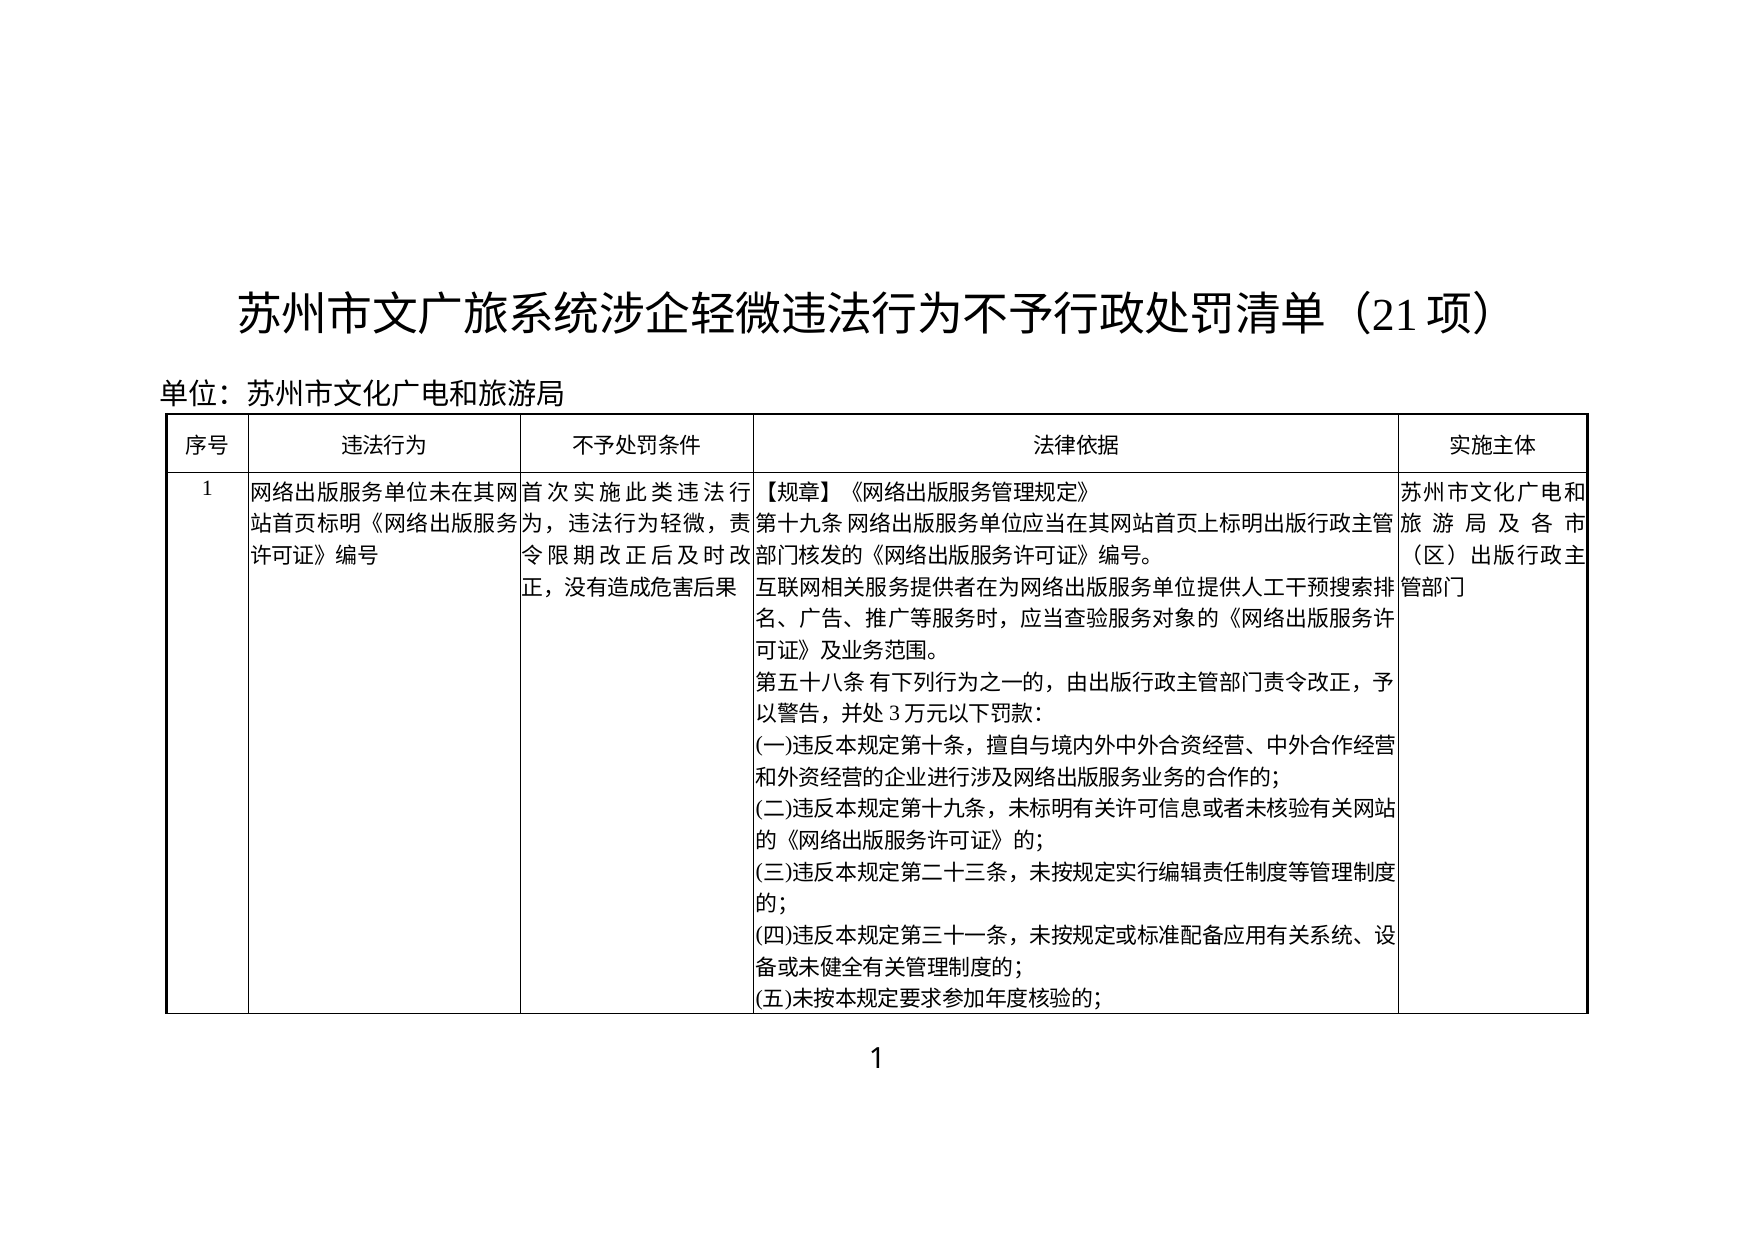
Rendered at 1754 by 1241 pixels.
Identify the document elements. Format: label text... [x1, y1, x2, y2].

table_header 不予处罚条件 [521, 415, 753, 472]
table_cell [1399, 473, 1586, 1013]
text 苏州市文广旅系统涉企轻微违法行为不予行政处罚清单（21项） [159, 287, 1594, 341]
table_header 序号 [168, 415, 248, 472]
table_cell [754, 473, 1398, 1013]
text 单位：苏州市文化广电和旅游局 [159, 371, 1594, 413]
table_header 法律依据 [754, 415, 1398, 472]
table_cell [521, 473, 753, 1013]
table_header 违法行为 [249, 415, 520, 472]
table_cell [249, 473, 520, 1013]
table_header 实施主体 [1399, 415, 1586, 472]
table_cell 1 [168, 473, 248, 1013]
